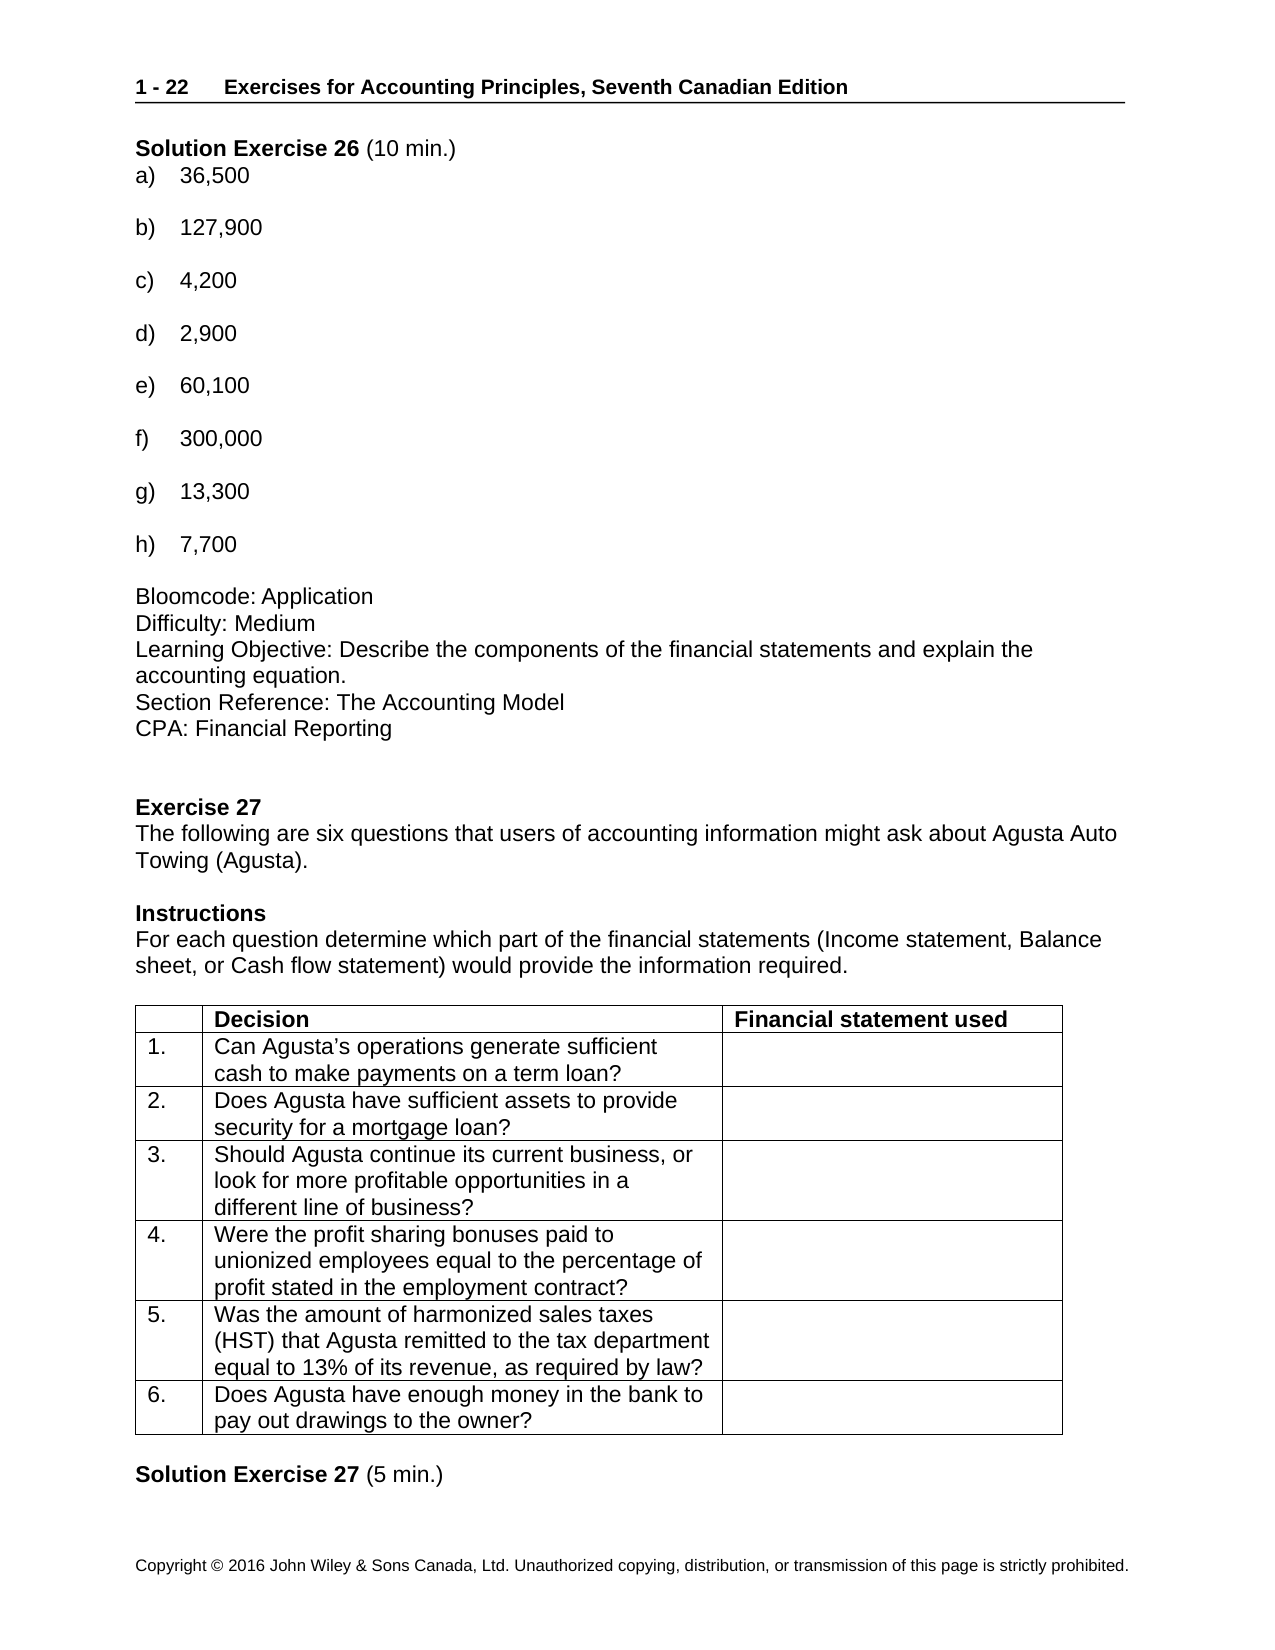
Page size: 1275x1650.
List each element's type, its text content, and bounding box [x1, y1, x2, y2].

list Difficulty: Medium [135, 609, 1140, 636]
table_cell Can Agusta’s operations generate sufficient cash to make payments on a term loan? [203, 1033, 722, 1086]
subtitle Exercise 27 [135, 794, 1140, 820]
table_cell 5. [136, 1301, 202, 1380]
text CPA: Financial Reporting [135, 715, 1140, 741]
text For each question determine which part of the financial statements (Income statement, Balance sheet, or Cash flow statement) would provide the information required. [135, 926, 1140, 978]
text g) 13,300 [135, 478, 1140, 504]
table_cell Does Agusta have enough money in the bank to pay out drawings to the owner? [203, 1381, 722, 1434]
table_cell Should Agusta continue its current business, or look for more profitable opportunities in a different line of business? [203, 1141, 722, 1220]
text e) 60,100 [135, 372, 1140, 399]
text The following are six questions that users of accounting information might ask about Agusta Auto Towing (Agusta). [135, 820, 1140, 873]
text Solution Exercise 27 (5 min.) [135, 1461, 1140, 1488]
table_header Decision [203, 1006, 722, 1032]
table_cell Were the profit sharing bonuses paid to unionized employees equal to the percentage of profit stated in the employment contract? [203, 1221, 722, 1300]
table_cell [723, 1301, 1062, 1380]
text b) 127,900 [135, 214, 1140, 241]
table_cell 4. [136, 1221, 202, 1300]
table_cell [723, 1221, 1062, 1300]
text Bloomcode: Application [135, 583, 1140, 609]
table_header Financial statement used [723, 1006, 1062, 1032]
table_cell [723, 1381, 1062, 1434]
text a) 36,500 [135, 162, 1140, 188]
text Instructions [135, 899, 1140, 926]
table_cell [723, 1141, 1062, 1220]
text Solution Exercise 26 (10 min.) [135, 135, 1140, 162]
table_cell 2. [136, 1087, 202, 1140]
table_cell 6. [136, 1381, 202, 1434]
table_cell Was the amount of harmonized sales taxes (HST) that Agusta remitted to the tax department equal to 13% of its revenue, as required by law? [203, 1301, 722, 1380]
text Section Reference: The Accounting Model [135, 689, 1140, 715]
text h) 7,700 [135, 531, 1140, 557]
table_cell [723, 1087, 1062, 1140]
table_cell Does Agusta have sufficient assets to provide security for a mortgage loan? [203, 1087, 722, 1140]
table_header [136, 1006, 202, 1032]
text c) 4,200 [135, 267, 1140, 293]
text d) 2,900 [135, 320, 1140, 346]
text f) 300,000 [135, 425, 1140, 451]
table_cell 1. [136, 1033, 202, 1086]
text Learning Objective: Describe the components of the financial statements and explain the accounting equation. [135, 636, 1140, 689]
table_cell [723, 1033, 1062, 1086]
table_cell 3. [136, 1141, 202, 1220]
